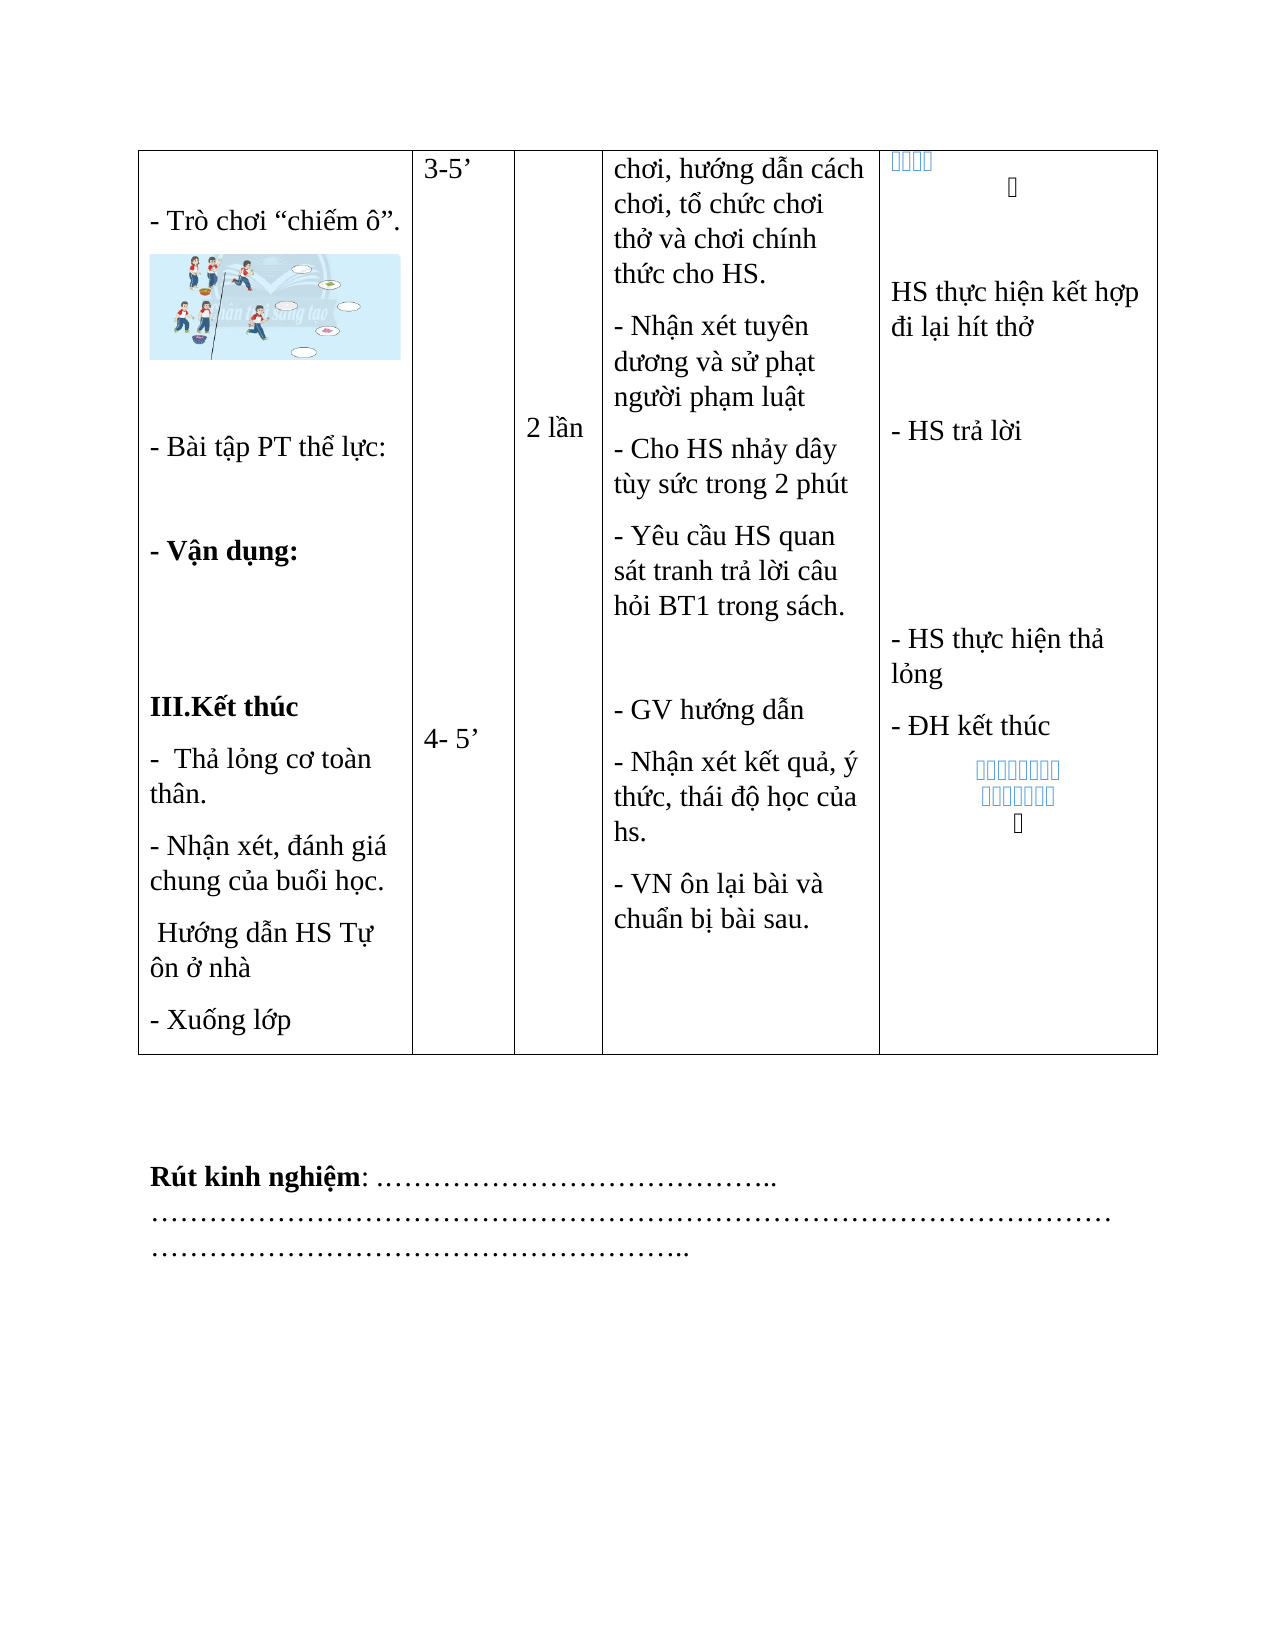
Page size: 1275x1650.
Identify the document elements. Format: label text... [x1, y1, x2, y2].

picture [149, 254, 401, 360]
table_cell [515, 151, 602, 1054]
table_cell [139, 151, 412, 1054]
text Rút kinh nghiệm: .…………………………………..……………………………………………………………………………………………………………………………………….. [150, 1159, 1125, 1263]
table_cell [603, 151, 879, 1054]
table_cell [880, 151, 1157, 1054]
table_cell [413, 151, 514, 1054]
